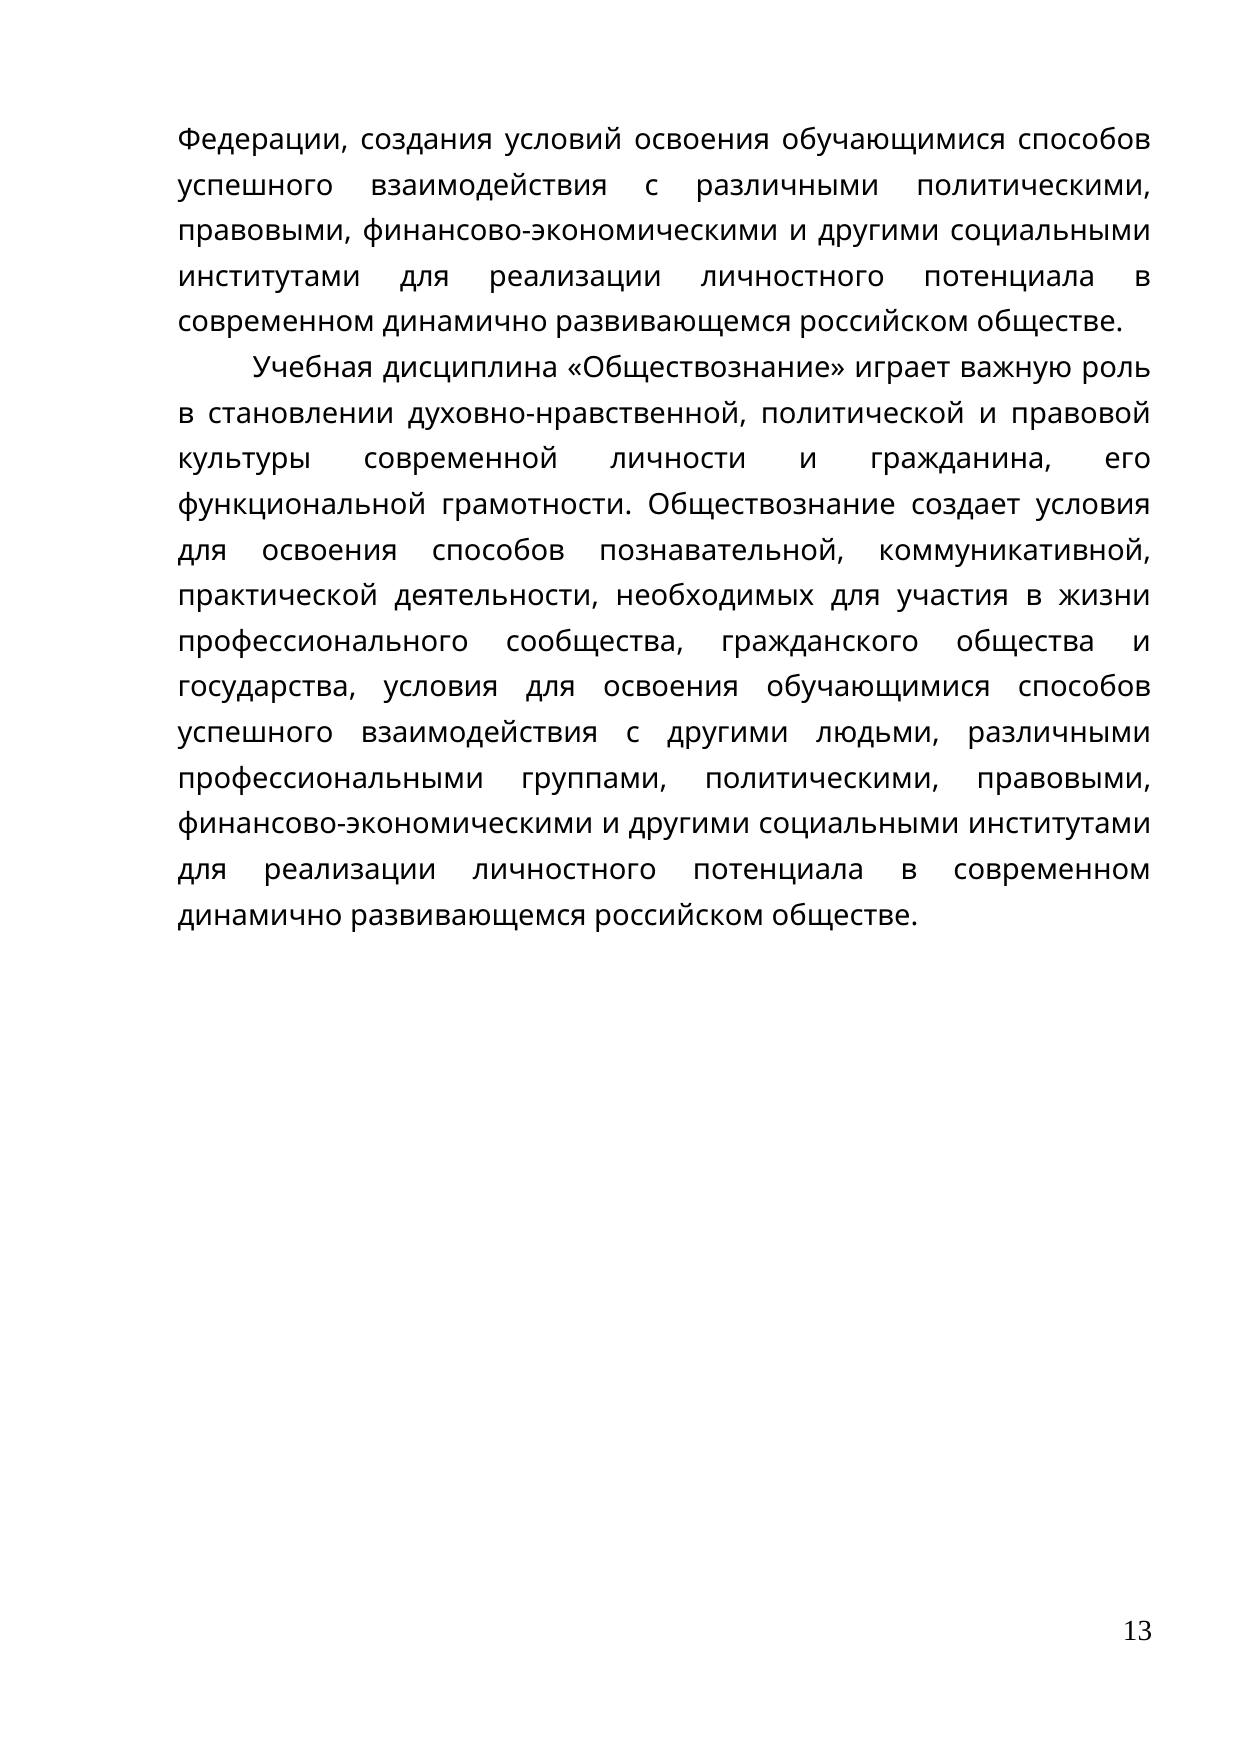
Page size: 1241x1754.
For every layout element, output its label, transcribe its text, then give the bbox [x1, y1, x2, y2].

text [177, 118, 1152, 340]
text Учебная дисциплина «Обществознание» играет важную роль в становлении духовно-нравственной, политической и правовой культуры современной личности и гражданина, его функциональной грамотности. Обществознание создает условия для освоения способов познавательной, коммуникативной, практической деятельности, необходимых для участия в жизни профессионального сообщества, гражданского общества и государства, условия для освоения обучающимися способов успешного взаимодействия с другими людьми, различными профессиональными группами, политическими, правовыми, финансово-экономическими и другими социальными институтами для реализации личностного потенциала в современном динамично развивающемся российском обществе. [177, 346, 1152, 933]
